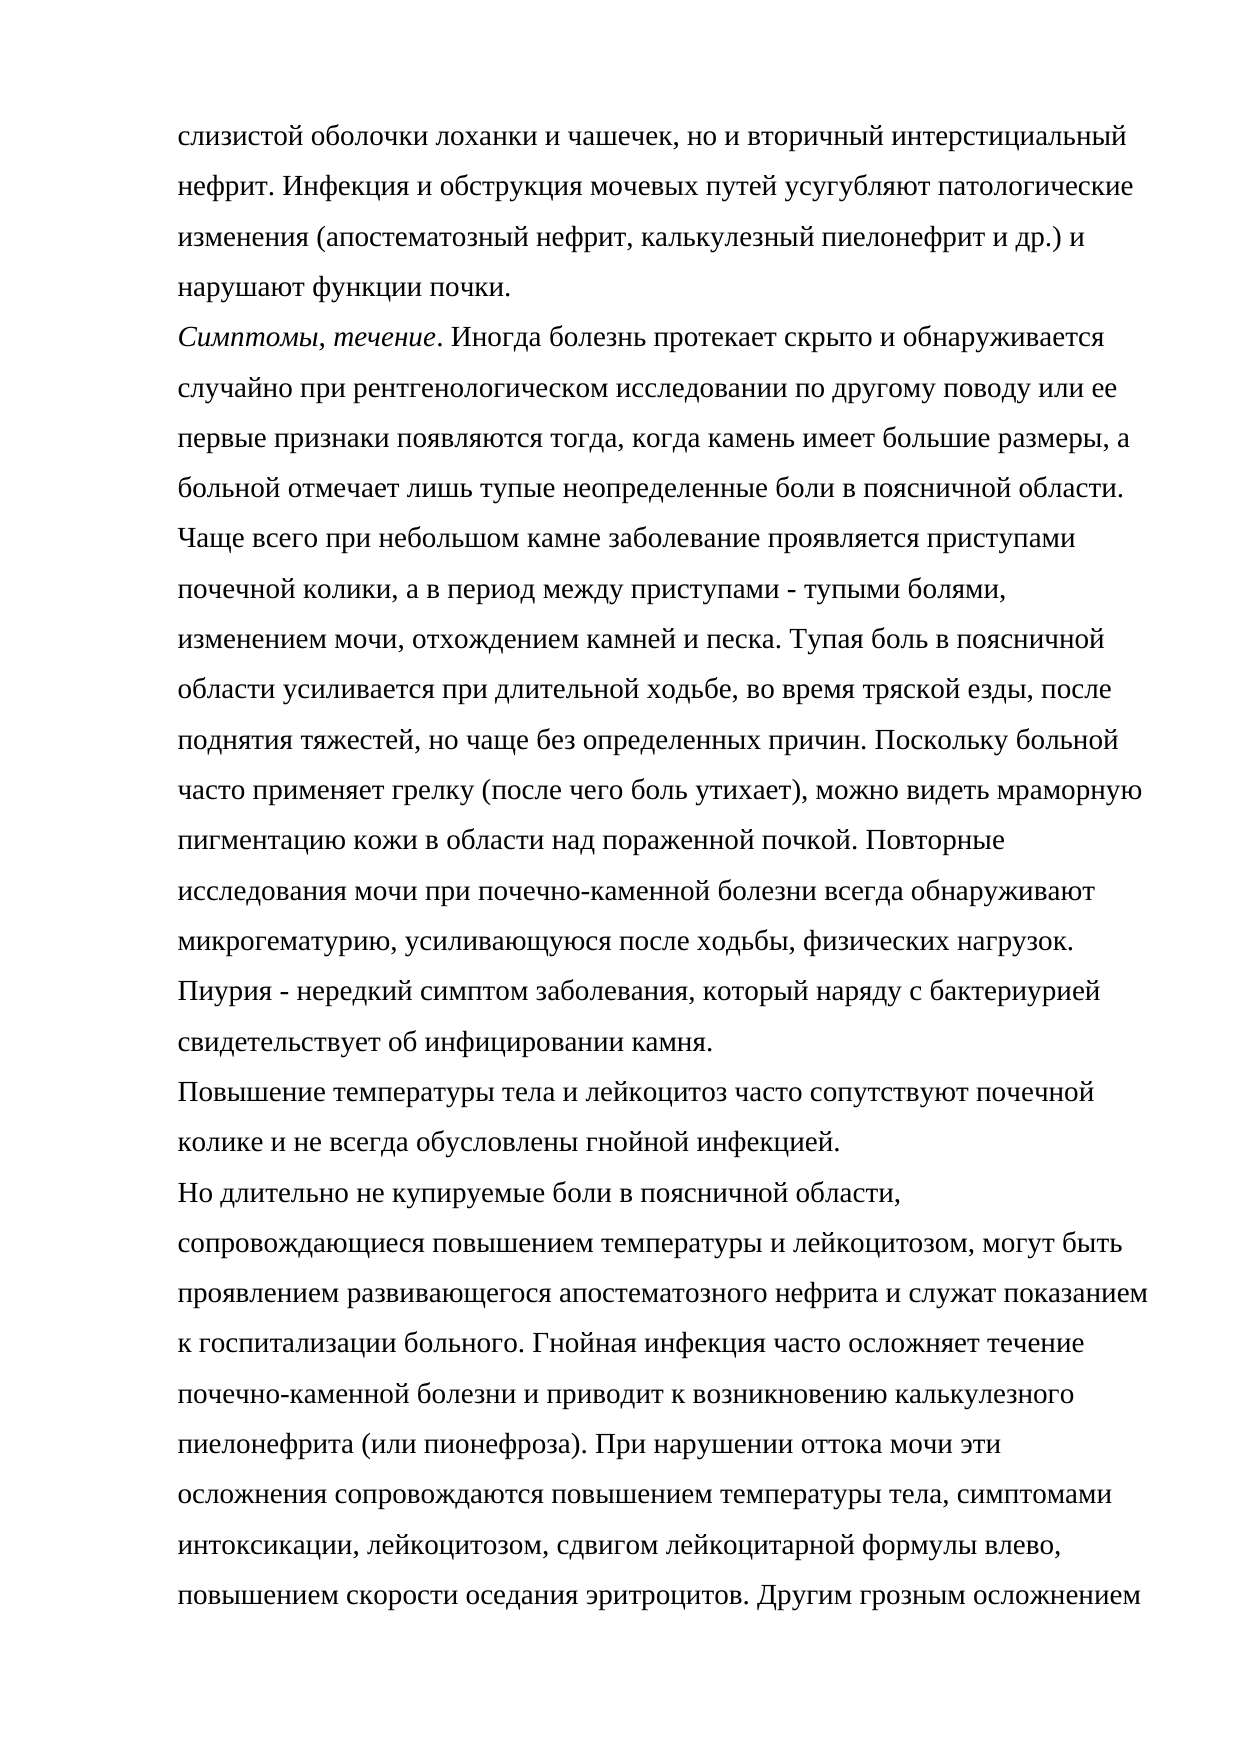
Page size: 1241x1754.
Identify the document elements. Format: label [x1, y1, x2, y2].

text [177, 118, 1152, 1611]
